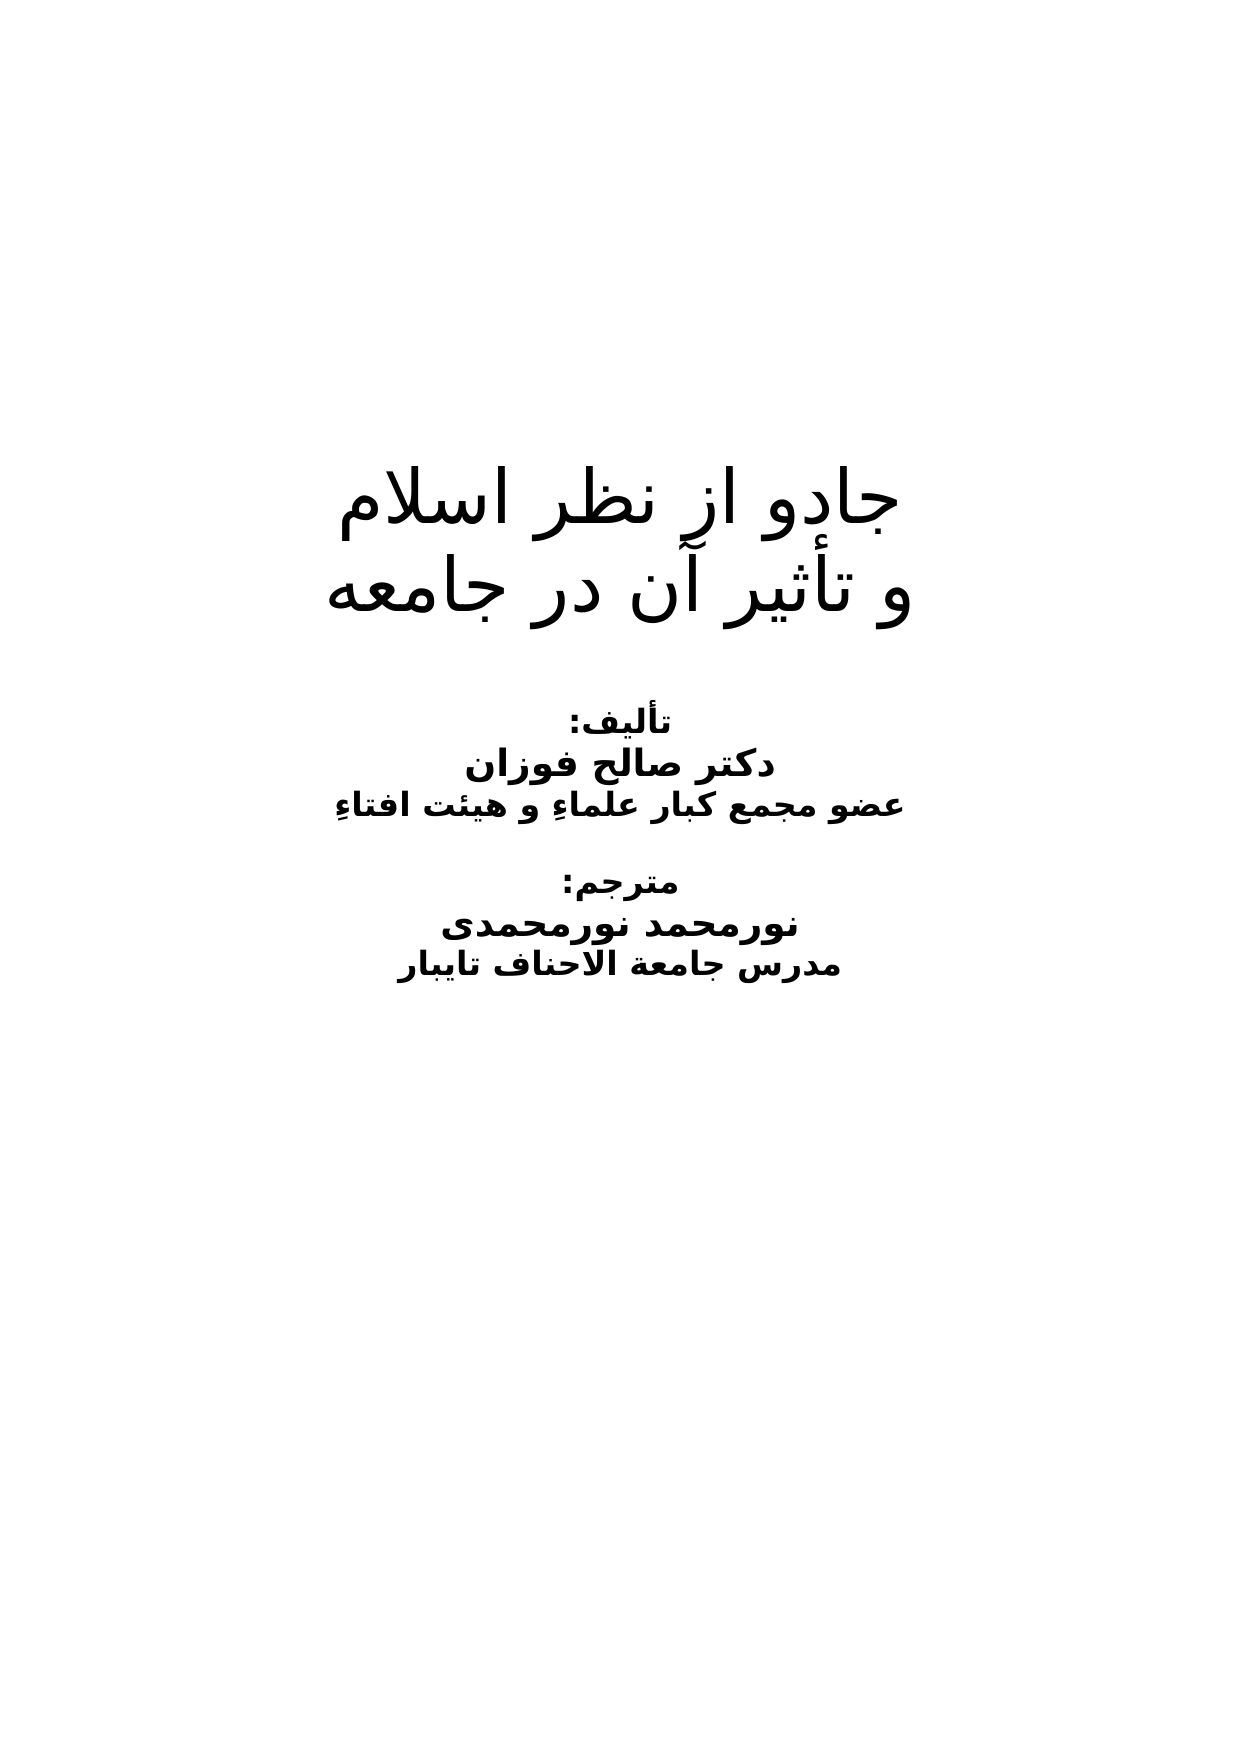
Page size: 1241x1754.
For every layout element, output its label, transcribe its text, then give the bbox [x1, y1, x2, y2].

text مترجم: [230, 862, 1010, 901]
text نورمحمد نورمحمدی [230, 901, 1010, 945]
text عضو مجمع کبار علماءِ و هیئت افتاءِ [230, 785, 1010, 824]
text جادو از نظر اسلام [230, 454, 1010, 542]
text تألیف: [230, 703, 1010, 742]
text دکتر صالح فوزان [230, 742, 1010, 785]
text مدرس جامعة الاحناف تایبار [230, 945, 1010, 984]
text و تأثیر آن در جامعه [230, 542, 1010, 629]
